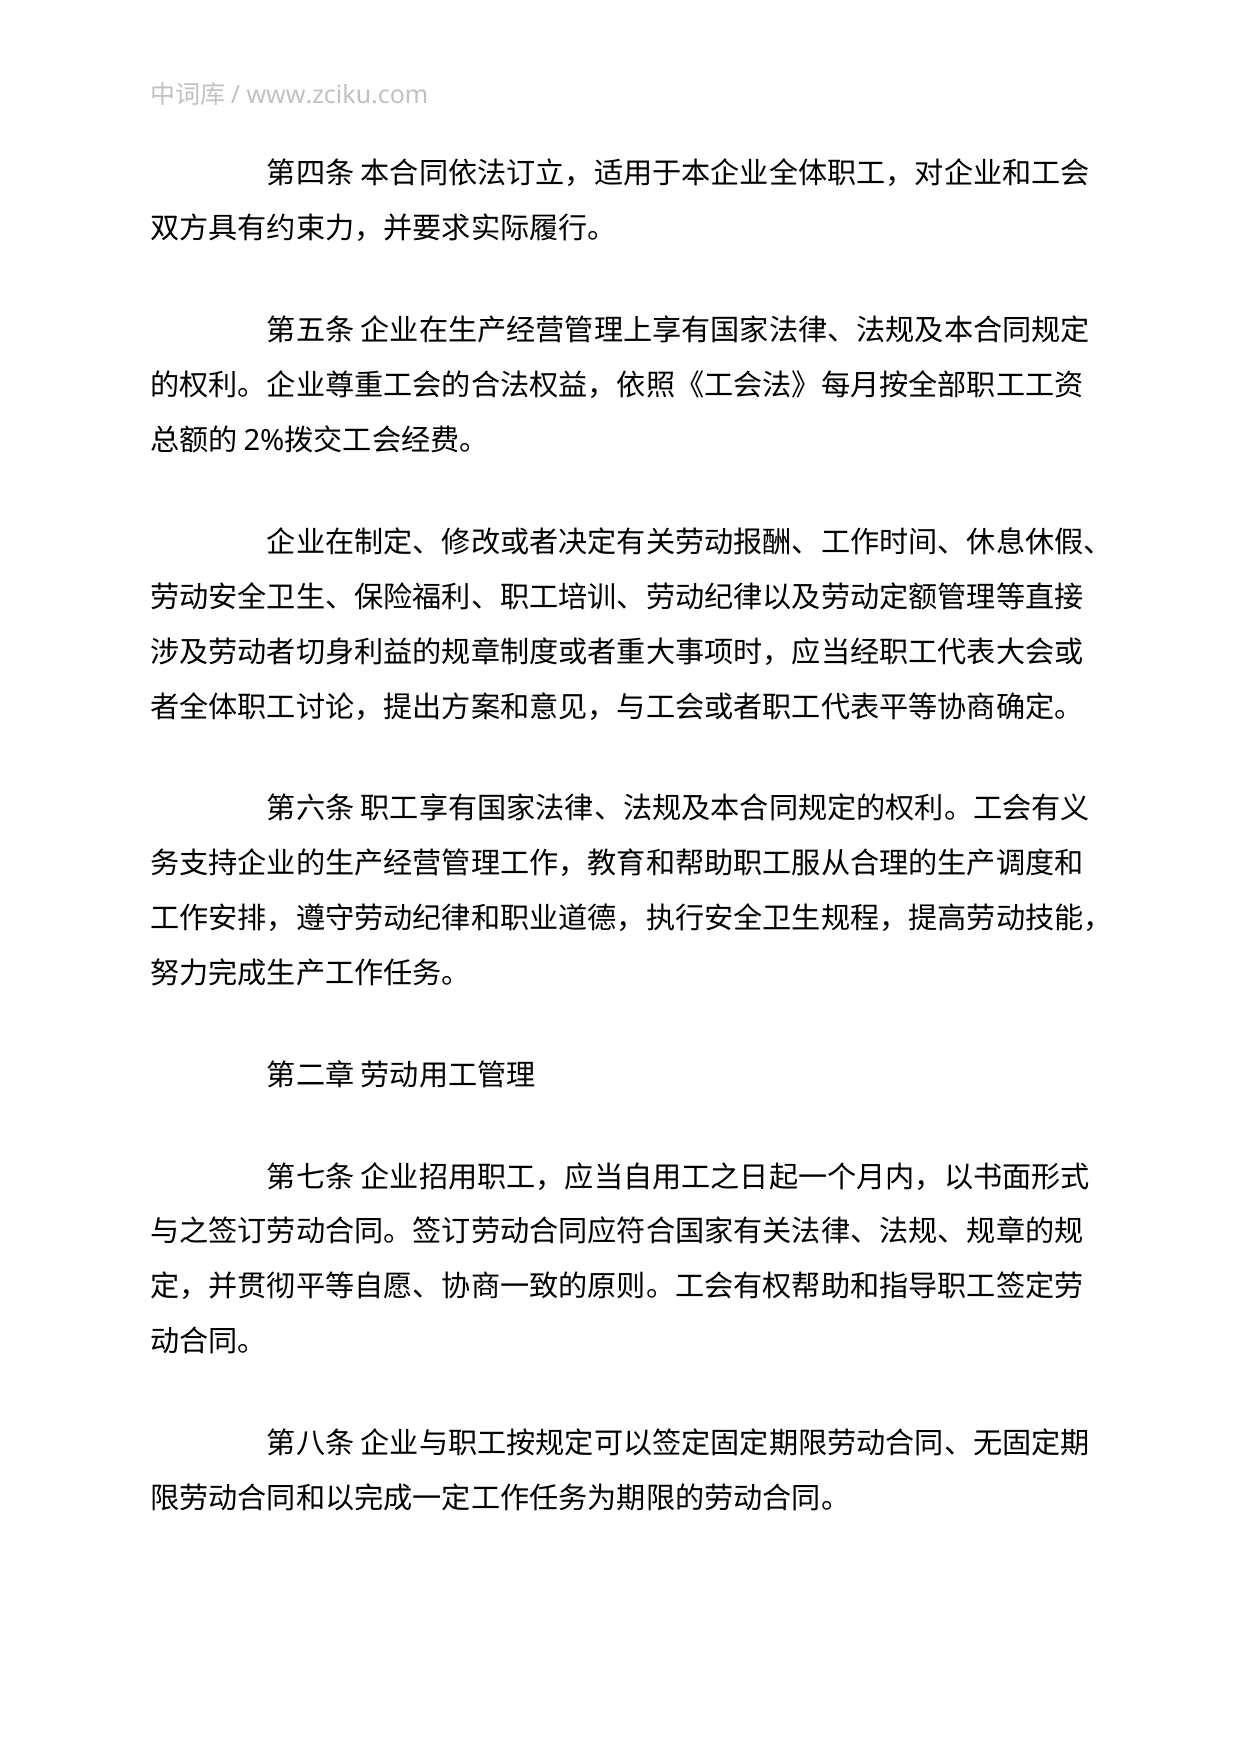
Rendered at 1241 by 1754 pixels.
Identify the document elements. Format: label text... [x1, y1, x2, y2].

text 第六条 职工享有国家法律、法规及本合同规定的权利。工会有义务支持企业的生产经营管理工作，教育和帮助职工服从合理的生产调度和工作安排，遵守劳动纪律和职业道德，执行安全卫生规程，提高劳动技能，努力完成生产工作任务。 [150, 785, 1090, 992]
text 企业在制定、修改或者决定有关劳动报酬、工作时间、休息休假、劳动安全卫生、保险福利、职工培训、劳动纪律以及劳动定额管理等直接涉及劳动者切身利益的规章制度或者重大事项时，应当经职工代表大会或者全体职工讨论，提出方案和意见，与工会或者职工代表平等协商确定。 [150, 518, 1090, 725]
text 第八条 企业与职工按规定可以签定固定期限劳动合同、无固定期限劳动合同和以完成一定工作任务为期限的劳动合同。 [150, 1419, 1090, 1517]
text 第二章 劳动用工管理 [150, 1051, 1090, 1094]
text 第四条 本合同依法订立，适用于本企业全体职工，对企业和工会双方具有约束力，并要求实际履行。 [150, 150, 1090, 247]
text 第五条 企业在生产经营管理上享有国家法律、法规及本合同规定的权利。企业尊重工会的合法权益，依照《工会法》每月按全部职工工资总额的2%拨交工会经费。 [150, 307, 1090, 459]
text 第七条 企业招用职工，应当自用工之日起一个月内，以书面形式与之签订劳动合同。签订劳动合同应符合国家有关法律、法规、规章的规定，并贯彻平等自愿、协商一致的原则。工会有权帮助和指导职工签定劳动合同。 [150, 1153, 1090, 1360]
